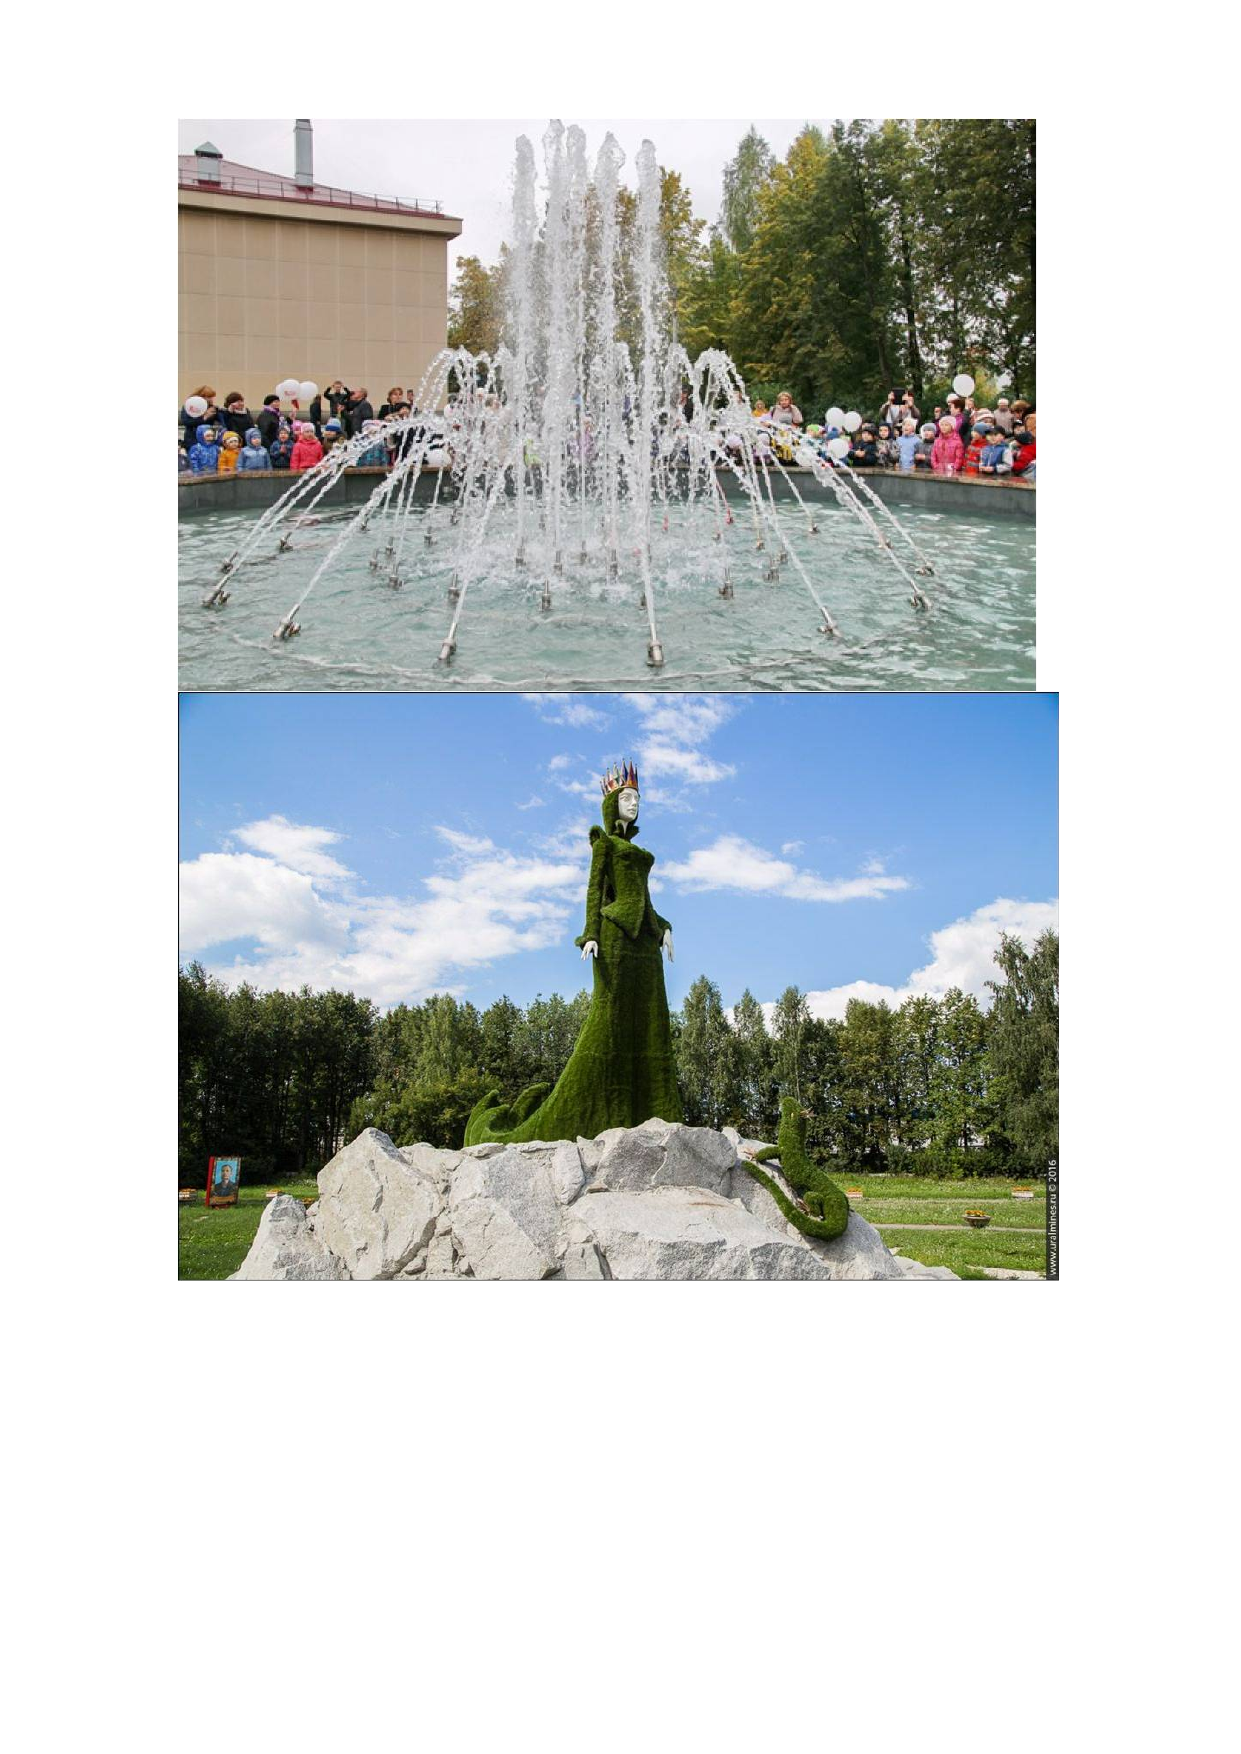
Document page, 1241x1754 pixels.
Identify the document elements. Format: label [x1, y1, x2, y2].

picture [177, 118, 1059, 1281]
